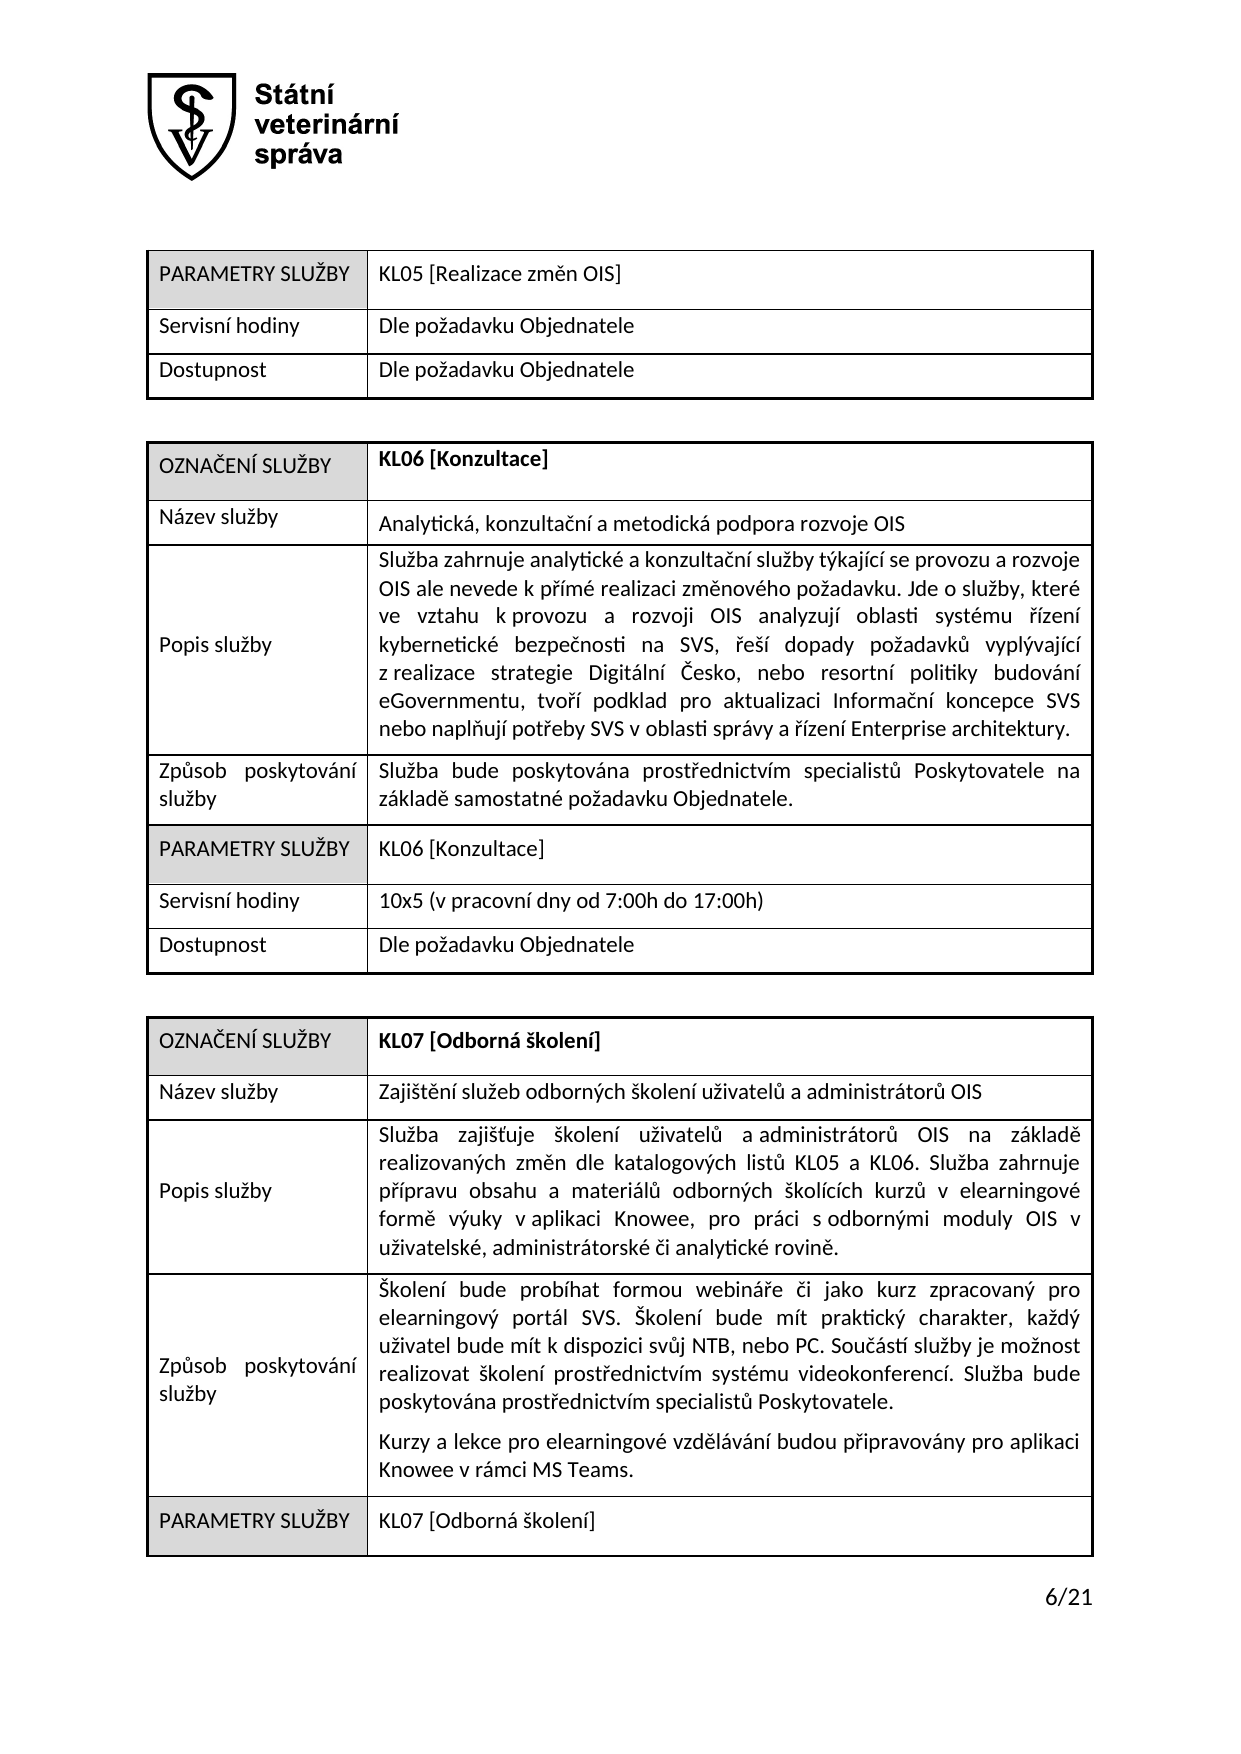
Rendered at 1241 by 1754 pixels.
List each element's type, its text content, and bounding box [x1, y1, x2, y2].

table_cell Služba zahrnuje analytické a konzultační služby týkající se provozu a rozvoje OIS ale nevede k přímé realizaci změnového požadavku. Jde o služby, které ve vztahu k provozu a rozvoji OIS analyzují oblasti systému řízení kybernetické bezpečnosti na SVS, řeší dopady požadavků vyplývající z realizace strategie Digitální Česko, nebo resortní politiky budování eGovernmentu, tvoří podklad pro aktualizaci Informační koncepce SVS nebo naplňují potřeby SVS v oblasti správy a řízení Enterprise architektury. [368, 546, 1091, 754]
table_cell Servisní hodiny [149, 885, 367, 928]
table_cell Název služby [149, 501, 367, 544]
table_cell Způsob poskytování služby [149, 756, 367, 824]
table_cell Popis služby [149, 1121, 367, 1273]
table_cell Dle požadavku Objednatele [368, 355, 1091, 397]
table_cell Název služby [149, 1076, 367, 1119]
table_cell PARAMETRY SLUŽBY [149, 251, 367, 308]
table_cell Dle požadavku Objednatele [368, 310, 1091, 353]
table_cell Služba zajišťuje školení uživatelů a administrátorů OIS na základě realizovaných změn dle katalogových listů KL05 a KL06. Služba zahrnuje přípravu obsahu a materiálů odborných školících kurzů v elearningové formě výuky v aplikaci Knowee, pro práci s odbornými moduly OIS v uživatelské, administrátorské či analytické rovině. [368, 1121, 1091, 1273]
table_cell Zajištění služeb odborných školení uživatelů a administrátorů OIS [368, 1076, 1091, 1119]
table_cell Školení bude probíhat formou webináře či jako kurz zpracovaný pro elearningový portál SVS. Školení bude mít praktický charakter, každý uživatel bude mít k dispozici svůj NTB, nebo PC. Součástí služby je možnost realizovat školení prostřednictvím systému videokonferencí. Služba bude poskytována prostřednictvím specialistů Poskytovatele. Kurzy a lekce pro elearningové vzdělávání budou připravovány pro aplikaci Knowee v rámci MS Teams. [368, 1275, 1091, 1496]
table_cell Dostupnost [149, 929, 367, 972]
table_header KL06 [Konzultace] [368, 444, 1091, 500]
table_cell PARAMETRY SLUŽBY [149, 826, 367, 883]
table_cell Servisní hodiny [149, 310, 367, 353]
table_cell Popis služby [149, 546, 367, 754]
table_cell KL07 [Odborná školení] [368, 1497, 1091, 1555]
table_cell 10x5 (v pracovní dny od 7:00h do 17:00h) [368, 885, 1091, 928]
table_cell Dle požadavku Objednatele [368, 929, 1091, 972]
table_header OZNAČENÍ SLUŽBY [149, 444, 367, 500]
table_header OZNAČENÍ SLUŽBY [149, 1019, 367, 1075]
picture [147, 73, 399, 181]
table_cell KL06 [Konzultace] [368, 826, 1091, 883]
table_header KL07 [Odborná školení] [368, 1019, 1091, 1075]
table_cell Služba bude poskytována prostřednictvím specialistů Poskytovatele na základě samostatné požadavku Objednatele. [368, 756, 1091, 824]
table_cell Způsob poskytování služby [149, 1275, 367, 1496]
table_cell KL05 [Realizace změn OIS] [368, 251, 1091, 308]
table_cell Dostupnost [149, 355, 367, 397]
table_cell Analytická, konzultační a metodická podpora rozvoje OIS [368, 501, 1091, 544]
table_cell PARAMETRY SLUŽBY [149, 1497, 367, 1555]
